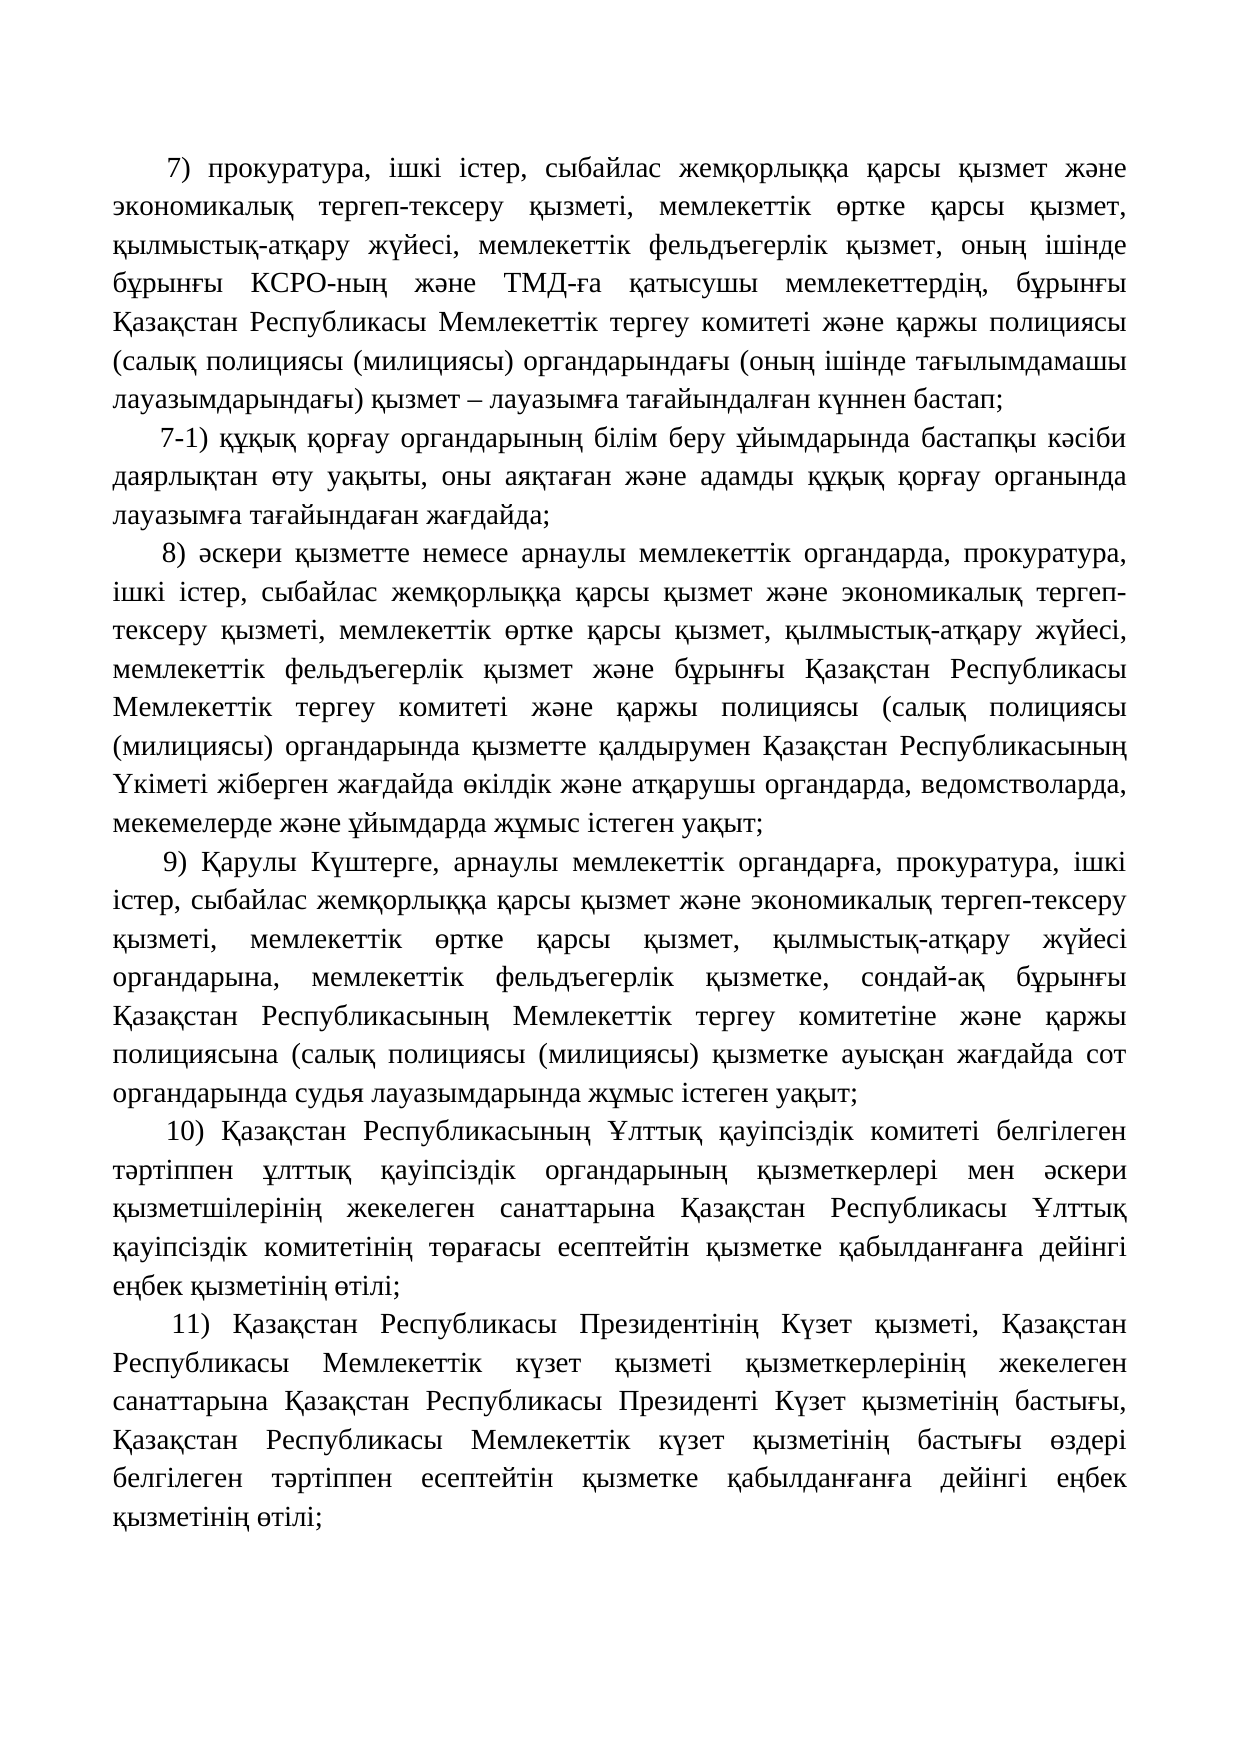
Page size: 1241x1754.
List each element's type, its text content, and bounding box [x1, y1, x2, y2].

text 7) прокуратура, ішкі істер, сыбайлас жемқорлыққа қарсы қызмет және экономикалық тергеп-тексеру қызметі, мемлекеттік өртке қарсы қызмет, қылмыстық-атқару жүйесі, мемлекеттік фельдъегерлік қызмет, оның ішінде бұрынғы КСРО-ның және ТМД-ға қатысушы мемлекеттердің, бұрынғы Қазақстан Республикасы Мемлекеттік тергеу комитеті және қаржы полициясы (салық полициясы (милициясы) органдарындағы (оның ішінде тағылымдамашы лауазымдарындағы) қызмет – лауазымға тағайындалған күннен бастап; [112, 150, 1128, 415]
text 9) Қарулы Күштерге, арнаулы мемлекеттік органдарға, прокуратура, ішкі істер, сыбайлас жемқорлыққа қарсы қызмет және экономикалық тергеп-тексеру қызметі, мемлекеттік өртке қарсы қызмет, қылмыстық-атқару жүйесі органдарына, мемлекеттік фельдъегерлік қызметке, сондай-ақ бұрынғы Қазақстан Республикасының Мемлекеттік тергеу комитетіне және қаржы полициясына (салық полициясы (милициясы) қызметке ауысқан жағдайда сот органдарында судья лауазымдарында жұмыс істеген уақыт; [112, 844, 1128, 1108]
text 8) әскери қызметте немесе арнаулы мемлекеттік органдарда, прокуратура, ішкі істер, сыбайлас жемқорлыққа қарсы қызмет және экономикалық тергеп-тексеру қызметі, мемлекеттік өртке қарсы қызмет, қылмыстық-атқару жүйесі, мемлекеттік фельдъегерлік қызмет және бұрынғы Қазақстан Республикасы Мемлекеттік тергеу комитеті және қаржы полициясы (салық полициясы (милициясы) органдарында қызметте қалдырумен Қазақстан Республикасының Үкіметі жіберген жағдайда өкілдік және атқарушы органдарда, ведомстволарда, мекемелерде және ұйымдарда жұмыс істеген уақыт; [112, 535, 1128, 839]
text 10) Қазақстан Республикасының Ұлттық қауіпсіздік комитеті белгілеген тәртіппен ұлттық қауіпсіздік органдарының қызметкерлері мен әскери қызметшілерінің жекелеген санаттарына Қазақстан Республикасы Ұлттық қауіпсіздік комитетінің төрағасы есептейтін қызметке қабылданғанға дейінгі еңбек қызметінің өтілі; [112, 1113, 1128, 1301]
text 7-1) құқық қорғау органдарының білім беру ұйымдарында бастапқы кәсіби даярлықтан өту уақыты, оны аяқтаған және адамды құқық қорғау органында лауазымға тағайындаған жағдайда; [112, 420, 1128, 530]
text 11) Қазақстан Республикасы Президентінің Күзет қызметі, Қазақстан Республикасы Мемлекеттік күзет қызметі қызметкерлерінің жекелеген санаттарына Қазақстан Республикасы Президенті Күзет қызметінің бастығы, Қазақстан Республикасы Мемлекеттік күзет қызметінің бастығы өздері белгілеген тәртіппен есептейтін қызметке қабылданғанға дейінгі еңбек қызметінің өтілі; [112, 1306, 1128, 1532]
